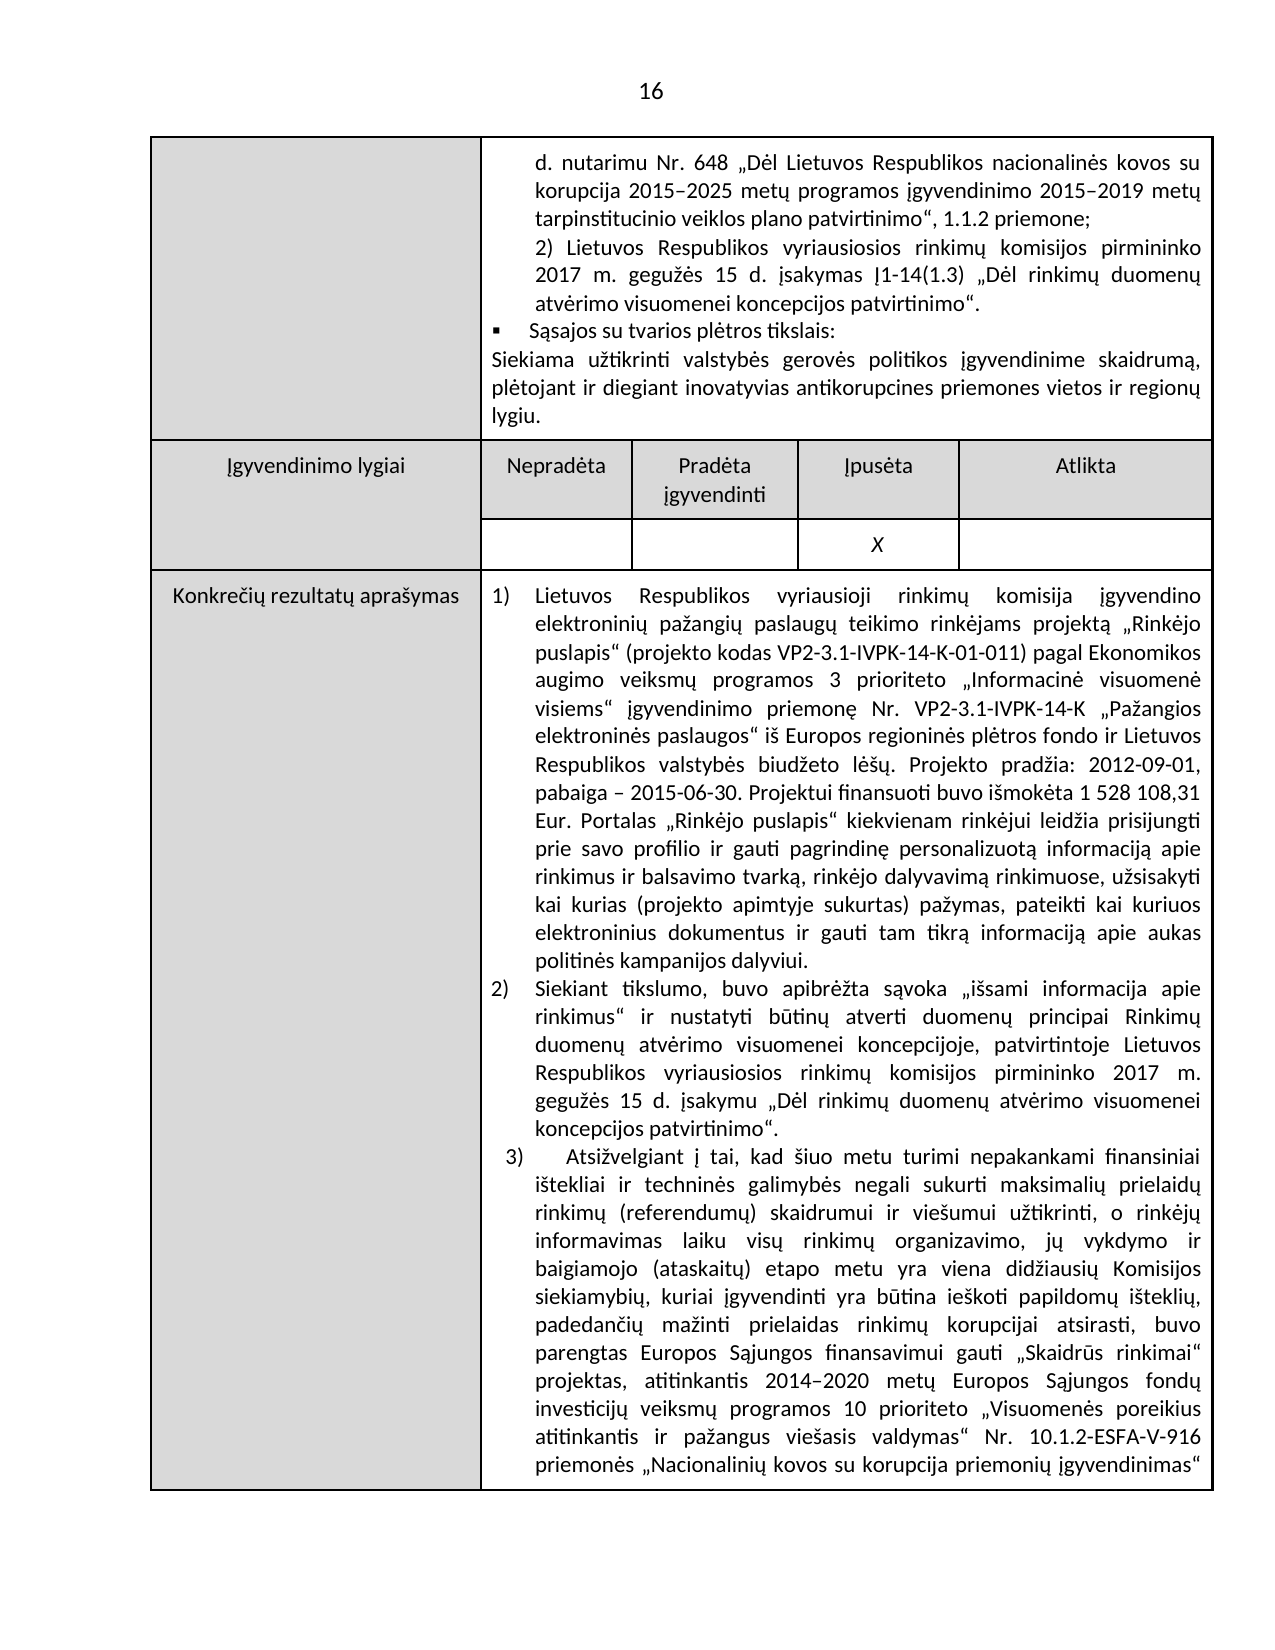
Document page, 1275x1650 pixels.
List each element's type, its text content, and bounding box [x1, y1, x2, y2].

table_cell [482, 138, 1211, 439]
table_cell Pradėta įgyvendinti [633, 441, 797, 518]
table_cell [152, 571, 480, 1489]
table_cell Nepradėta [482, 441, 631, 518]
table_cell Atlikta [960, 441, 1211, 518]
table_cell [482, 571, 1211, 1489]
table_cell [482, 520, 631, 569]
table_cell [960, 520, 1211, 569]
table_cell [152, 138, 480, 439]
table_cell X [799, 520, 958, 569]
table_cell Įpusėta [799, 441, 958, 518]
table_cell Įgyvendinimo lygiai [152, 441, 480, 569]
table_cell [633, 520, 797, 569]
